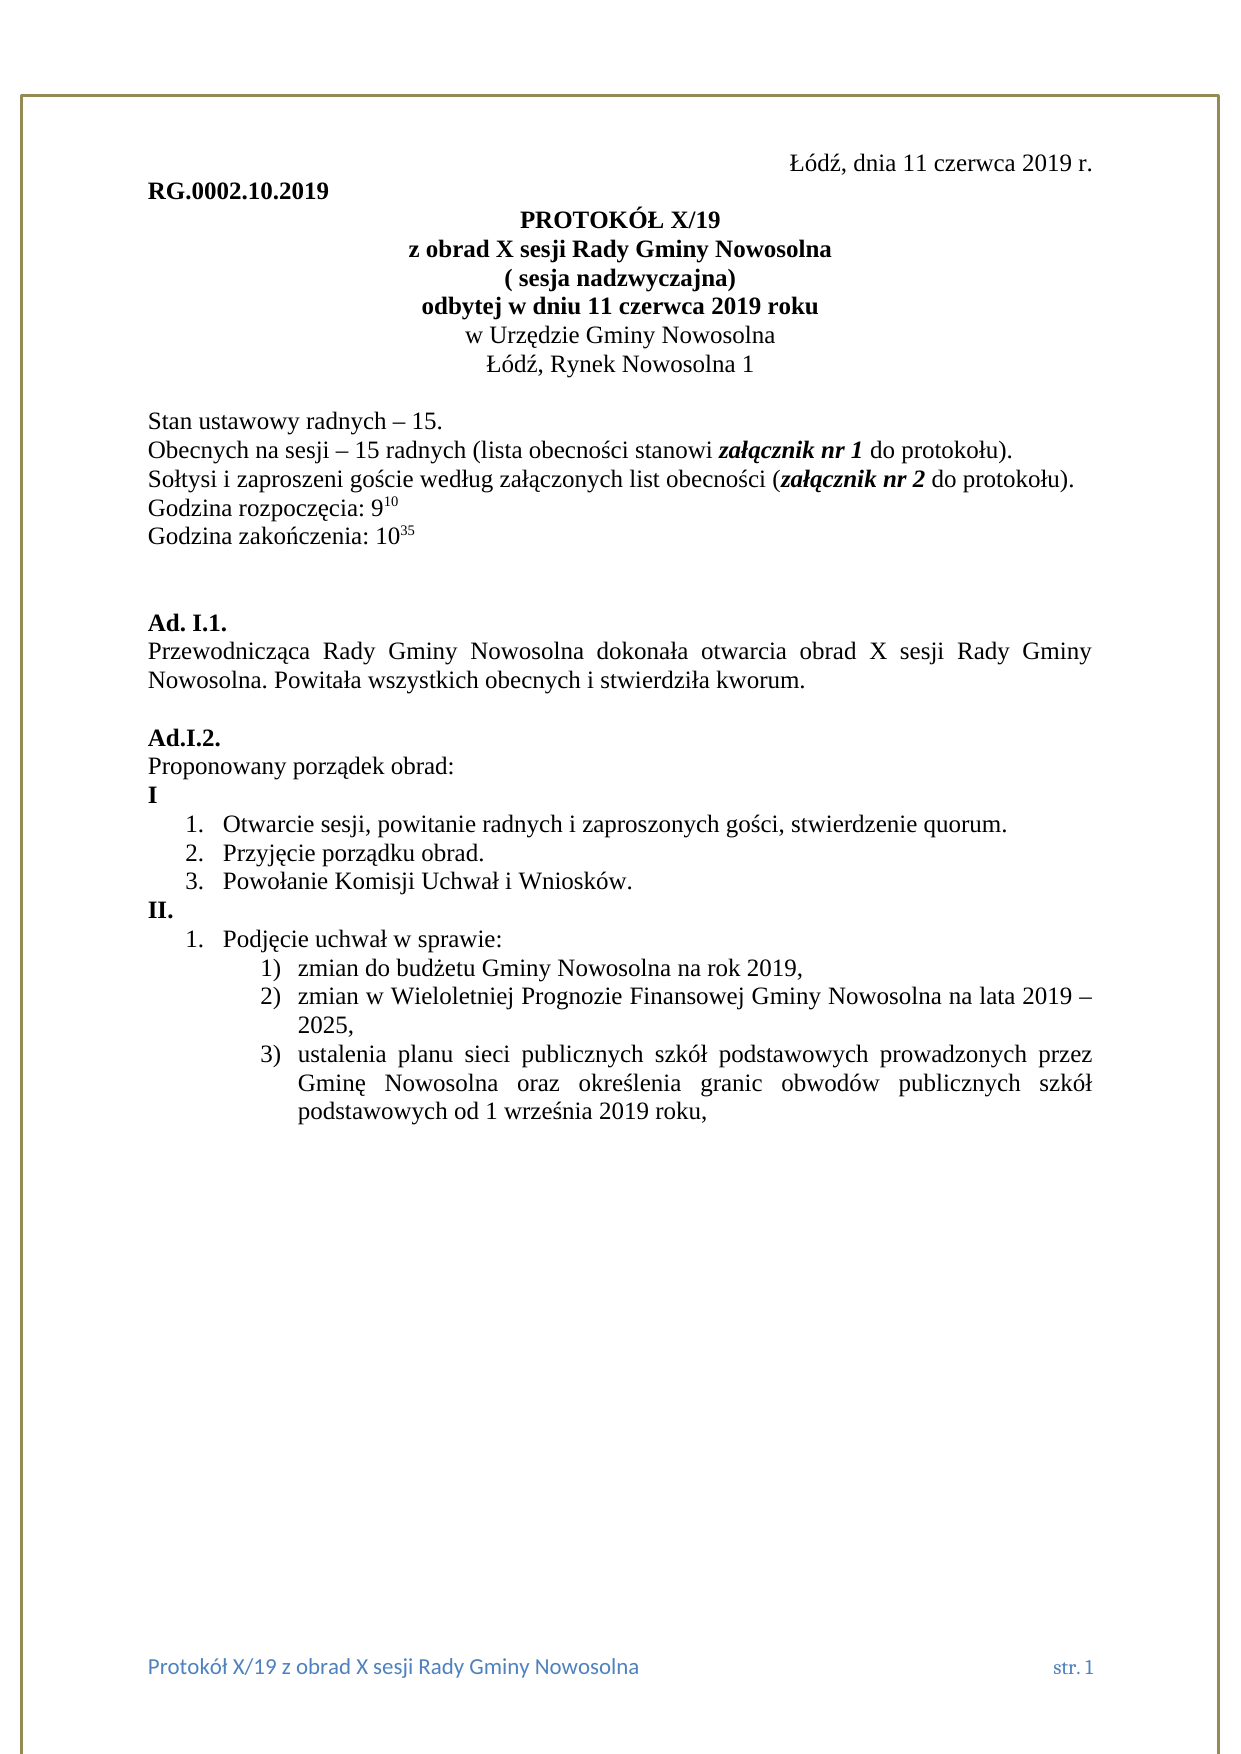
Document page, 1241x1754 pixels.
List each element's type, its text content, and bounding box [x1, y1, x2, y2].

text Ad. I.1. [148, 608, 1093, 636]
text Godzina rozpoczęcia: 910 [148, 493, 1093, 521]
list zmian w Wieloletniej Prognozie Finansowej Gminy Nowosolna na lata 2019 – 2025, [260, 981, 1093, 1039]
text Obecnych na sesji – 15 radnych (lista obecności stanowi załącznik nr 1 do protokołu). [148, 435, 1093, 464]
text Ad.I.2. Proponowany porządek obrad: [148, 723, 1093, 780]
text Przewodnicząca Rady Gminy Nowosolna dokonała otwarcia obrad X sesji Rady Gminy Nowosolna. Powitała wszystkich obecnych i stwierdziła kworum. [148, 636, 1093, 694]
text ( sesja nadzwyczajna) odbytej w dniu 11 czerwca 2019 roku w Urzędzie Gminy Nowosolna Łódź, Rynek Nowosolna 1 [148, 263, 1093, 378]
list Powołanie Komisji Uchwał i Wniosków. [185, 866, 1093, 895]
list Otwarcie sesji, powitanie radnych i zaproszonych gości, stwierdzenie quorum. [185, 809, 1093, 838]
text I [148, 780, 1093, 809]
text PROTOKÓŁ X/19 [148, 205, 1093, 234]
list Podjęcie uchwał w sprawie: [185, 924, 1093, 953]
text II. [148, 895, 1093, 924]
text Sołtysi i zaproszeni goście według załączonych list obecności (załącznik nr 2 do protokołu). [148, 464, 1093, 493]
text Stan ustawowy radnych – 15. [148, 406, 1093, 435]
text Godzina zakończenia: 1035 [148, 521, 1093, 550]
list zmian do budżetu Gminy Nowosolna na rok 2019, [260, 953, 1093, 981]
text Łódź, dnia 11 czerwca 2019 r. [148, 148, 1093, 176]
text z obrad X sesji Rady Gminy Nowosolna [148, 234, 1093, 263]
list Przyjęcie porządku obrad. [185, 838, 1093, 866]
text RG.0002.10.2019 [148, 176, 1093, 205]
list ustalenia planu sieci publicznych szkół podstawowych prowadzonych przez Gminę Nowosolna oraz określenia granic obwodów publicznych szkół podstawowych od 1 września 2019 roku, [260, 1039, 1093, 1125]
